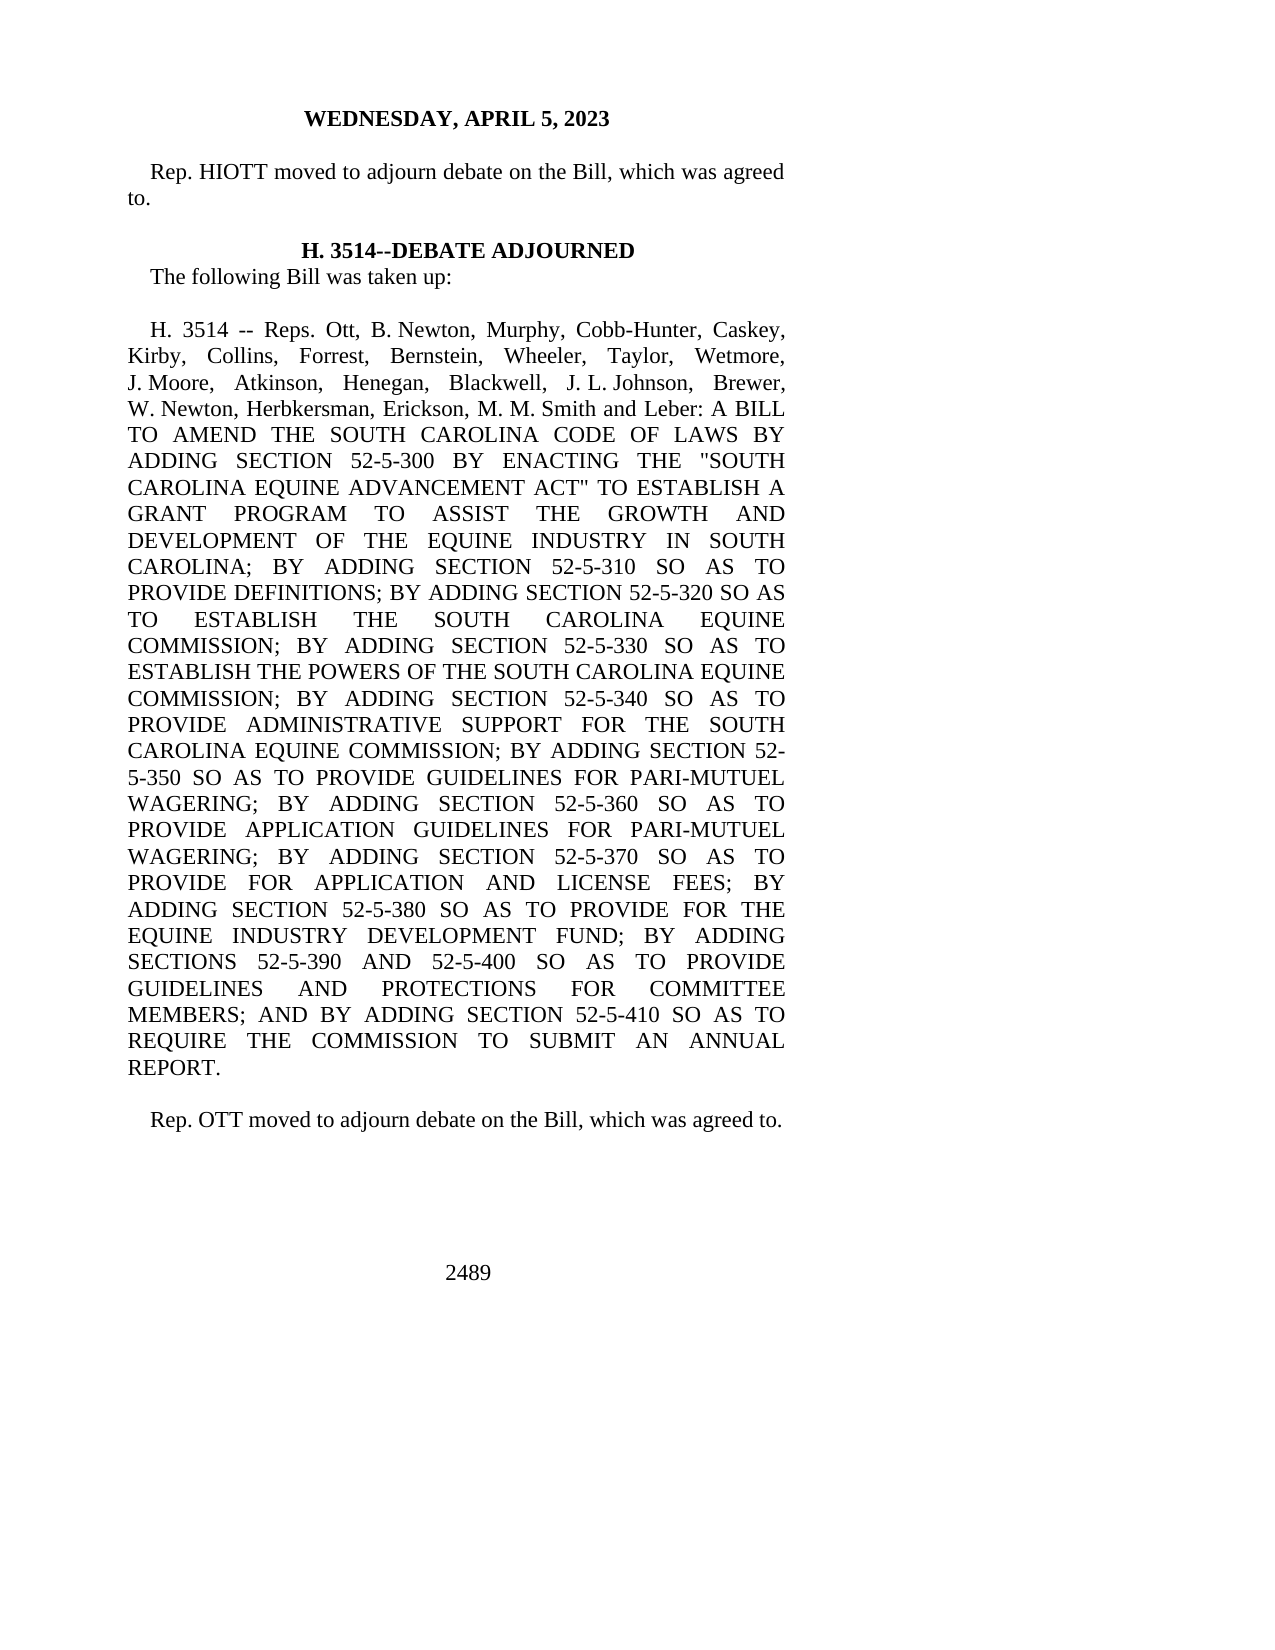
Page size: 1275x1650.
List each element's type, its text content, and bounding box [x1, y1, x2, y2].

text Rep. OTT moved to adjourn debate on the Bill, which was agreed to. [127, 1106, 786, 1133]
text The following Bill was taken up: [127, 263, 786, 289]
text H. 3514--DEBATE ADJOURNED [127, 237, 786, 263]
text Rep. HIOTT moved to adjourn debate on the Bill, which was agreed to. [127, 158, 786, 210]
text H. 3514 -- Reps. Ott, B. Newton, Murphy, Cobb-Hunter, Caskey, Kirby, Collins, Forrest, Bernstein, Wheeler, Taylor, Wetmore, J. Moore, Atkinson, Henegan, Blackwell, J. L. Johnson, Brewer, W. Newton, Herbkersman, Erickson, M. M. Smith and Leber: A BILL TO AMEND THE SOUTH CAROLINA CODE OF LAWS BY ADDING SECTION 52-5-300 BY ENACTING THE "SOUTH CAROLINA EQUINE ADVANCEMENT ACT" TO ESTABLISH A GRANT PROGRAM TO ASSIST THE GROWTH AND DEVELOPMENT OF THE EQUINE INDUSTRY IN SOUTH CAROLINA; BY ADDING SECTION 52-5-310 SO AS TO PROVIDE DEFINITIONS; BY ADDING SECTION 52-5-320 SO AS TO ESTABLISH THE SOUTH CAROLINA EQUINE COMMISSION; BY ADDING SECTION 52-5-330 SO AS TO ESTABLISH THE POWERS OF THE SOUTH CAROLINA EQUINE COMMISSION; BY ADDING SECTION 52-5-340 SO AS TO PROVIDE ADMINISTRATIVE SUPPORT FOR THE SOUTH CAROLINA EQUINE COMMISSION; BY ADDING SECTION 52-5-350 SO AS TO PROVIDE GUIDELINES FOR PARI-MUTUEL WAGERING; BY ADDING SECTION 52-5-360 SO AS TO PROVIDE APPLICATION GUIDELINES FOR PARI-MUTUEL WAGERING; BY ADDING SECTION 52-5-370 SO AS TO PROVIDE FOR APPLICATION AND LICENSE FEES; BY ADDING SECTION 52-5-380 SO AS TO PROVIDE FOR THE EQUINE INDUSTRY DEVELOPMENT FUND; BY ADDING SECTIONS 52-5-390 AND 52-5-400 SO AS TO PROVIDE GUIDELINES AND PROTECTIONS FOR COMMITTEE MEMBERS; AND BY ADDING SECTION 52-5-410 SO AS TO REQUIRE THE COMMISSION TO SUBMIT AN ANNUAL REPORT. [127, 316, 786, 1080]
